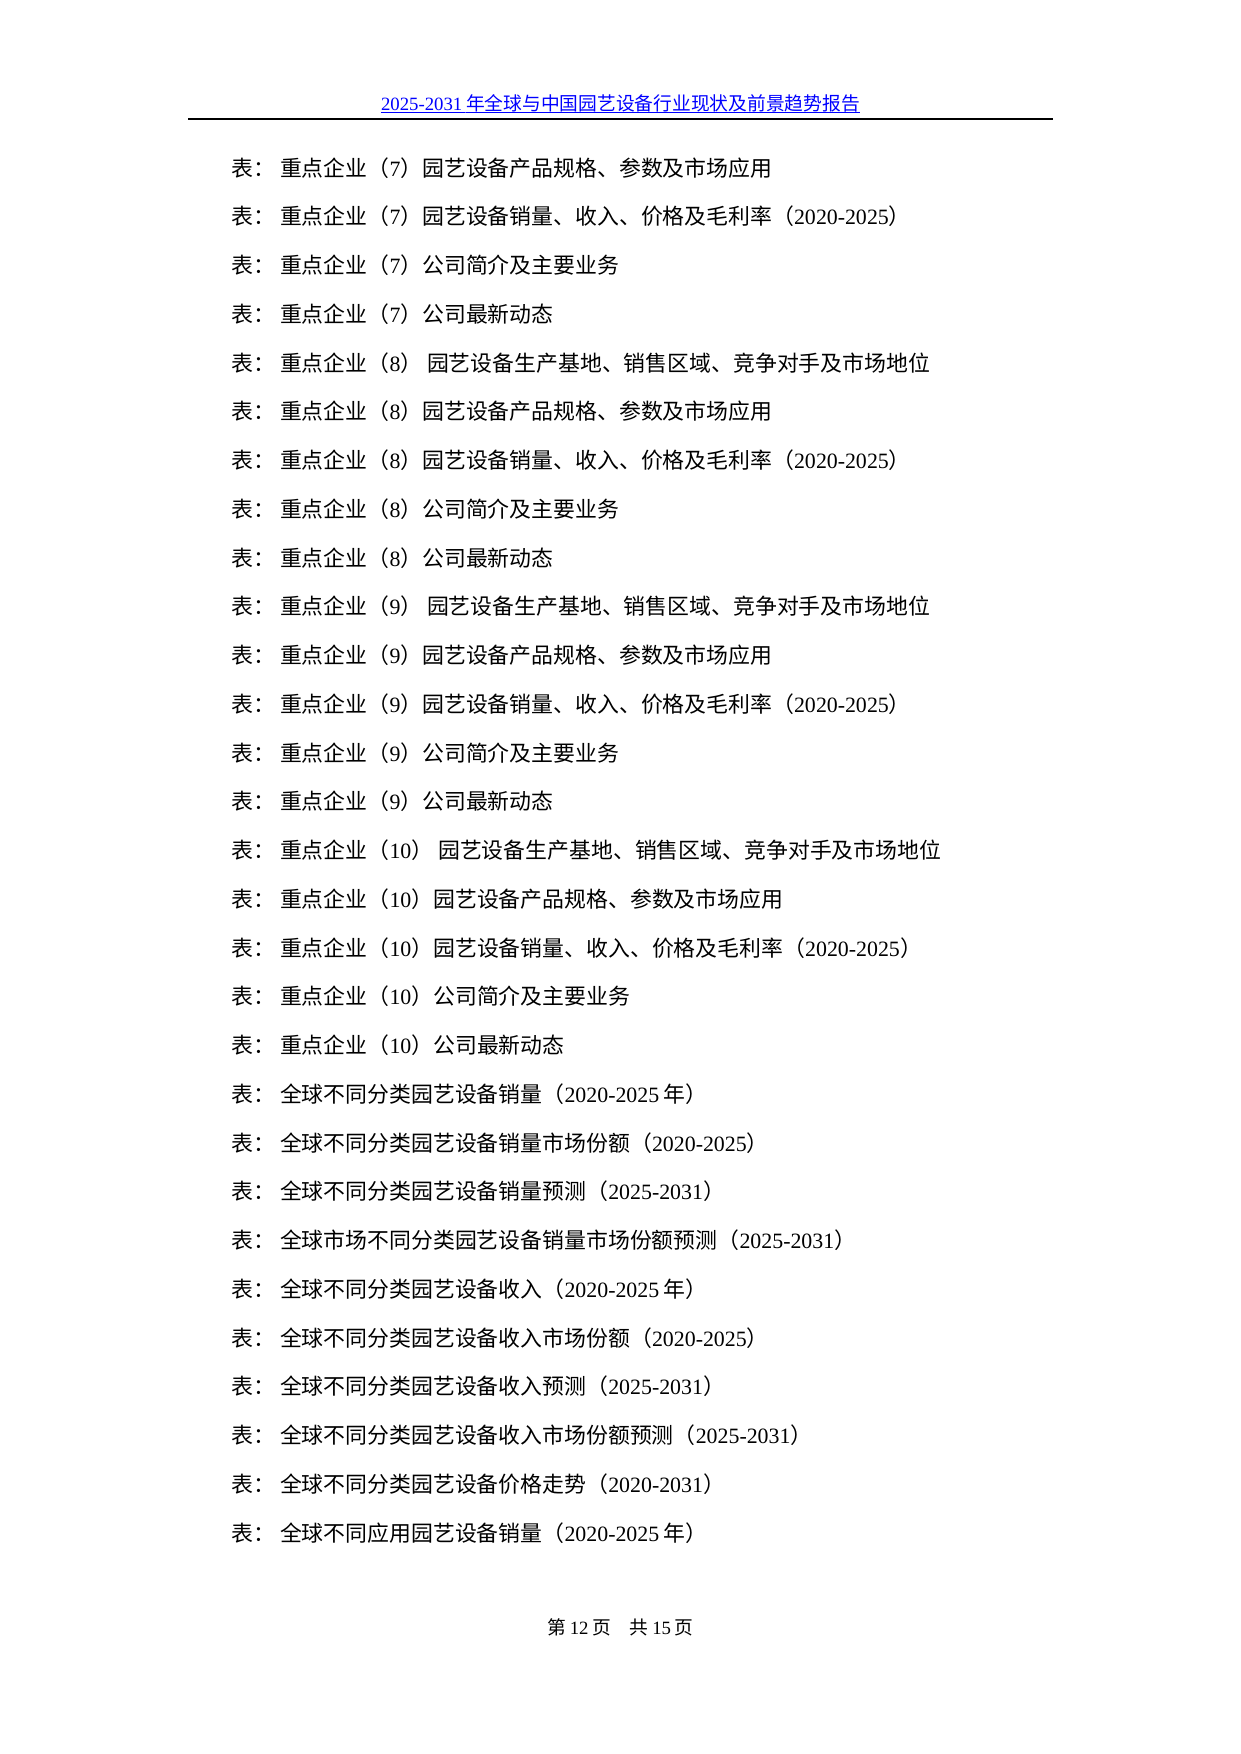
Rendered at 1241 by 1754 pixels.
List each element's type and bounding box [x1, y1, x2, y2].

text [187, 150, 1053, 1548]
